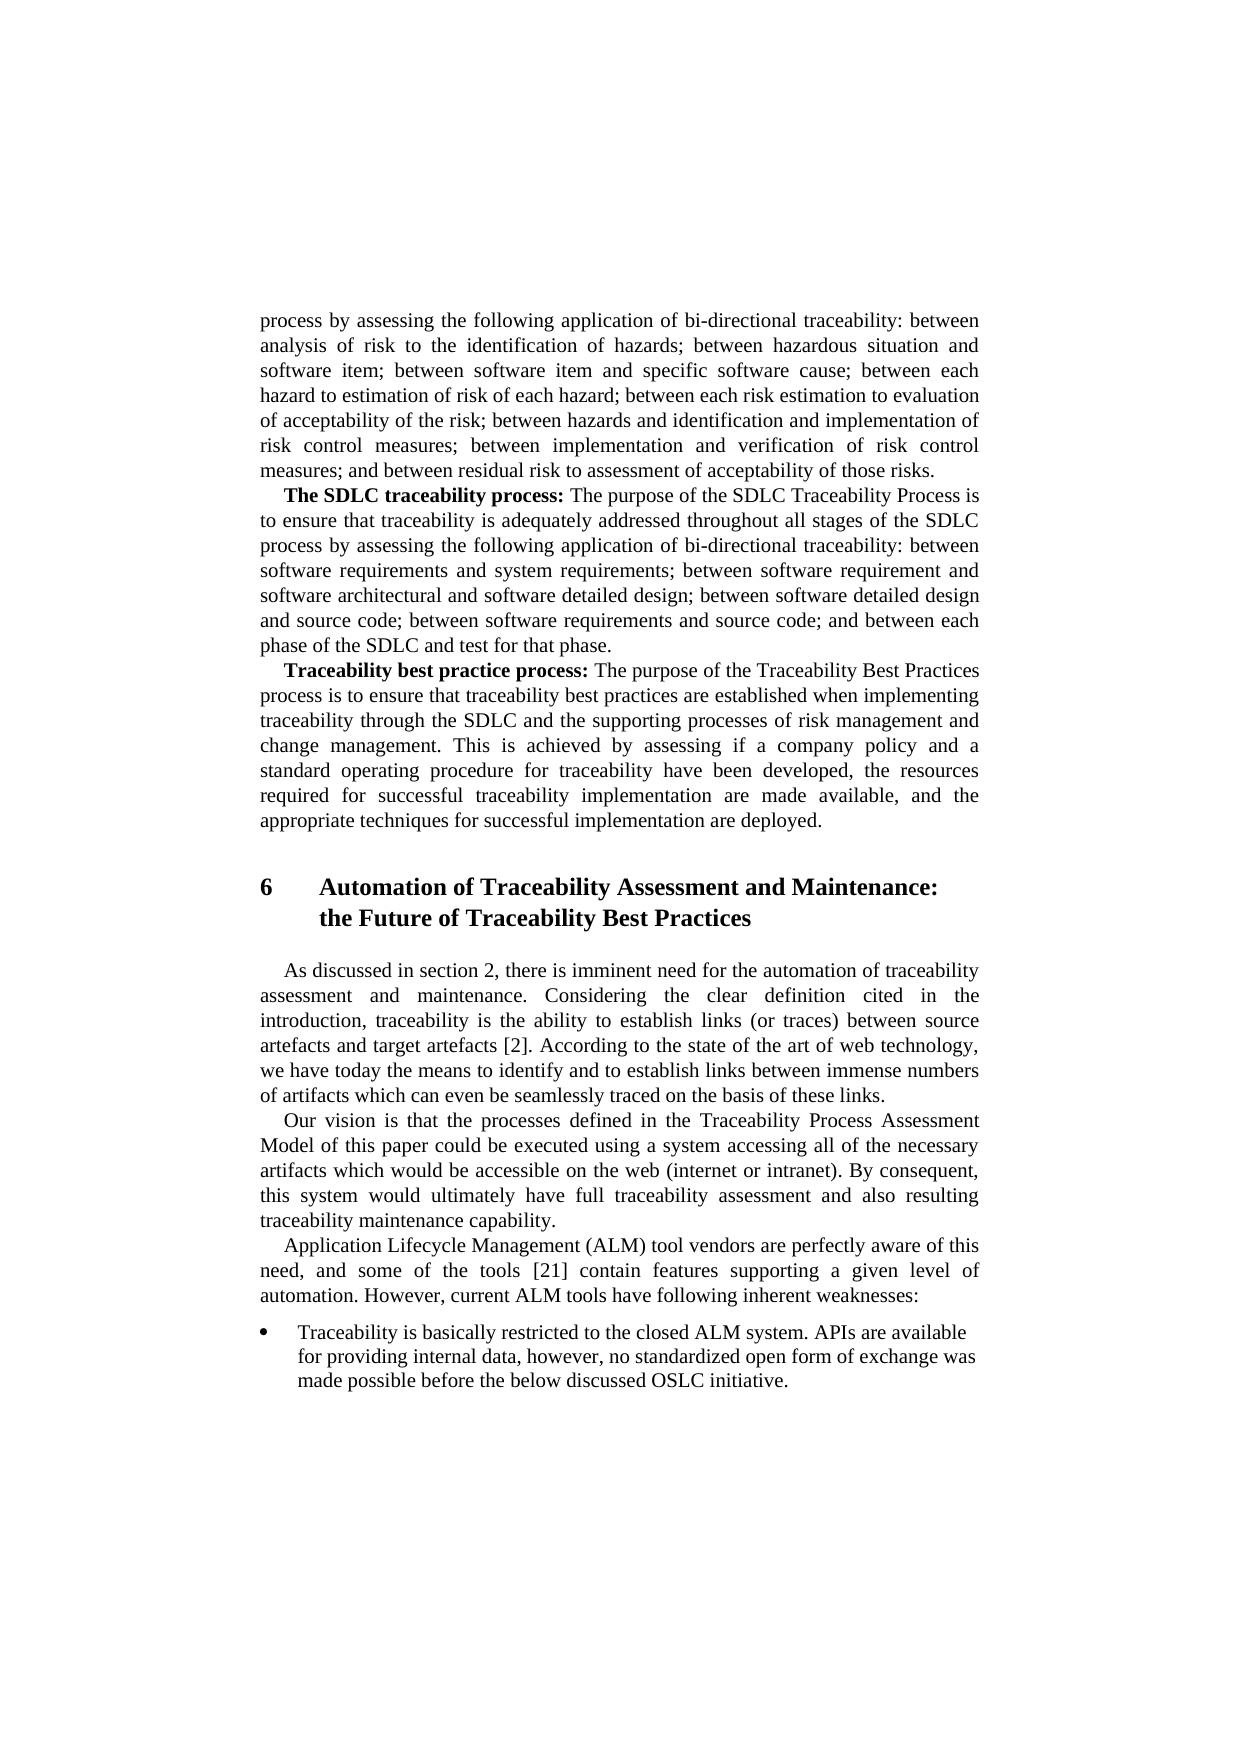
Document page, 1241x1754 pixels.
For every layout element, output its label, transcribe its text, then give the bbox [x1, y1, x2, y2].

text Traceability best practice process: The purpose of the Traceability Best Practices process is to ensure that traceability best practices are established when implementing traceability through the SDLC and the supporting processes of risk management and change management. This is achieved by assessing if a company policy and a standard operating procedure for traceability have been developed, the resources required for successful traceability implementation are made available, and the appropriate techniques for successful implementation are deployed. [260, 657, 980, 832]
text Application Lifecycle Management (ALM) tool vendors are perfectly aware of this need, and some of the tools [21] contain features supporting a given level of automation. However, current ALM tools have following inherent weaknesses: [260, 1232, 980, 1307]
text Our vision is that the processes defined in the Traceability Process Assessment Model of this paper could be executed using a system accessing all of the necessary artifacts which would be accessible on the web (internet or intranet). By consequent, this system would ultimately have full traceability assessment and also resulting traceability maintenance capability. [260, 1107, 980, 1232]
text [260, 307, 980, 482]
subtitle Automation of Traceability Assessment and Maintenance: the Future of Traceability Best Practices [260, 869, 980, 932]
text As discussed in section 2, there is imminent need for the automation of traceability assessment and maintenance. Considering the clear definition cited in the introduction, traceability is the ability to establish links (or traces) between source artefacts and target artefacts [2]. According to the state of the art of web technology, we have today the means to identify and to establish links between immense numbers of artifacts which can even be seamlessly traced on the basis of these links. [260, 957, 980, 1107]
text The SDLC traceability process: The purpose of the SDLC Traceability Process is to ensure that traceability is adequately addressed throughout all stages of the SDLC process by assessing the following application of bi-directional traceability: between software requirements and system requirements; between software requirement and software architectural and software detailed design; between software detailed design and source code; between software requirements and source code; and between each phase of the SDLC and test for that phase. [260, 482, 980, 657]
list Traceability is basically restricted to the closed ALM system. APIs are available for providing internal data, however, no standardized open form of exchange was made possible before the below discussed OSLC initiative. [260, 1319, 980, 1392]
